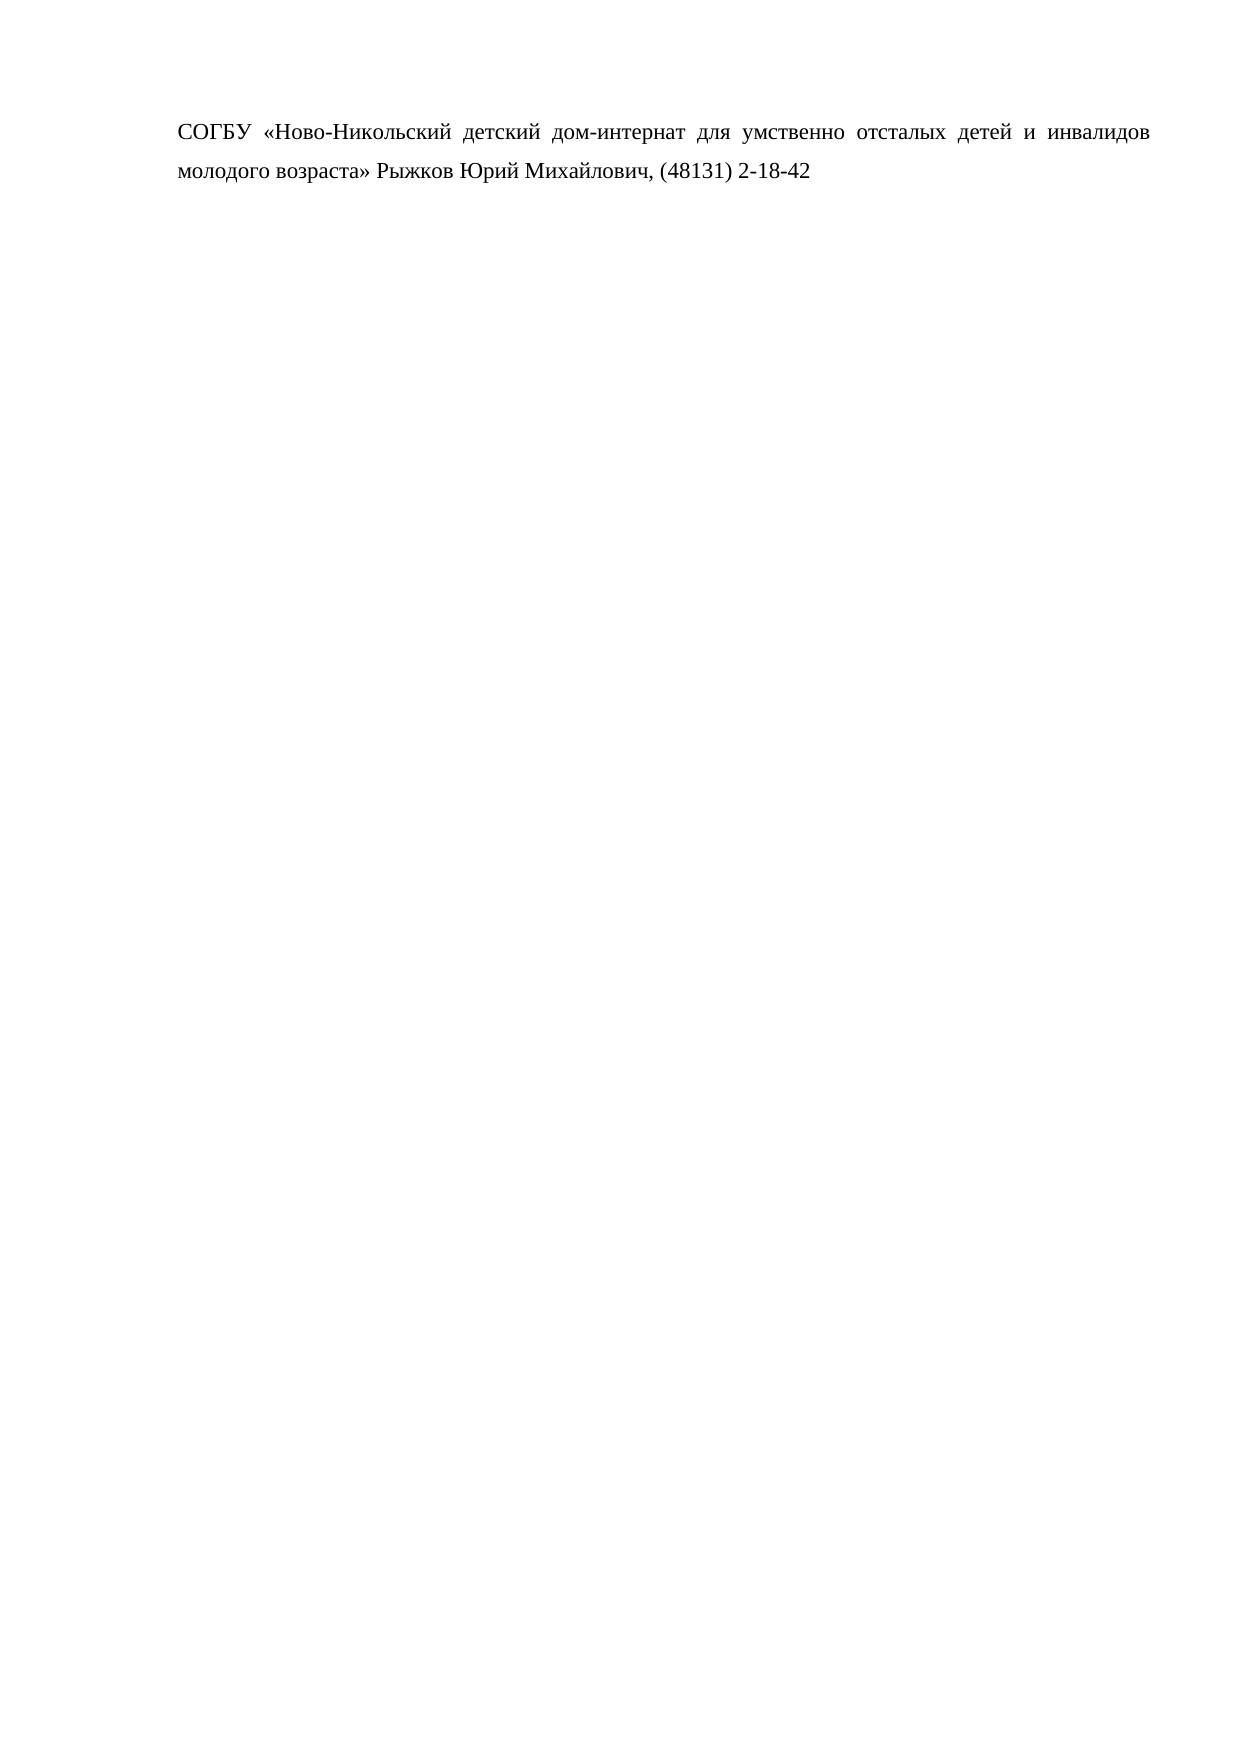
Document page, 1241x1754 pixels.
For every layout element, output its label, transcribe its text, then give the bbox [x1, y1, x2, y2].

text СОГБУ «Ново-Никольский детский дом-интернат для умственно отсталых детей и инвалидов молодого возраста» Рыжков Юрий Михайлович, (48131) 2-18-42 [177, 118, 1152, 184]
